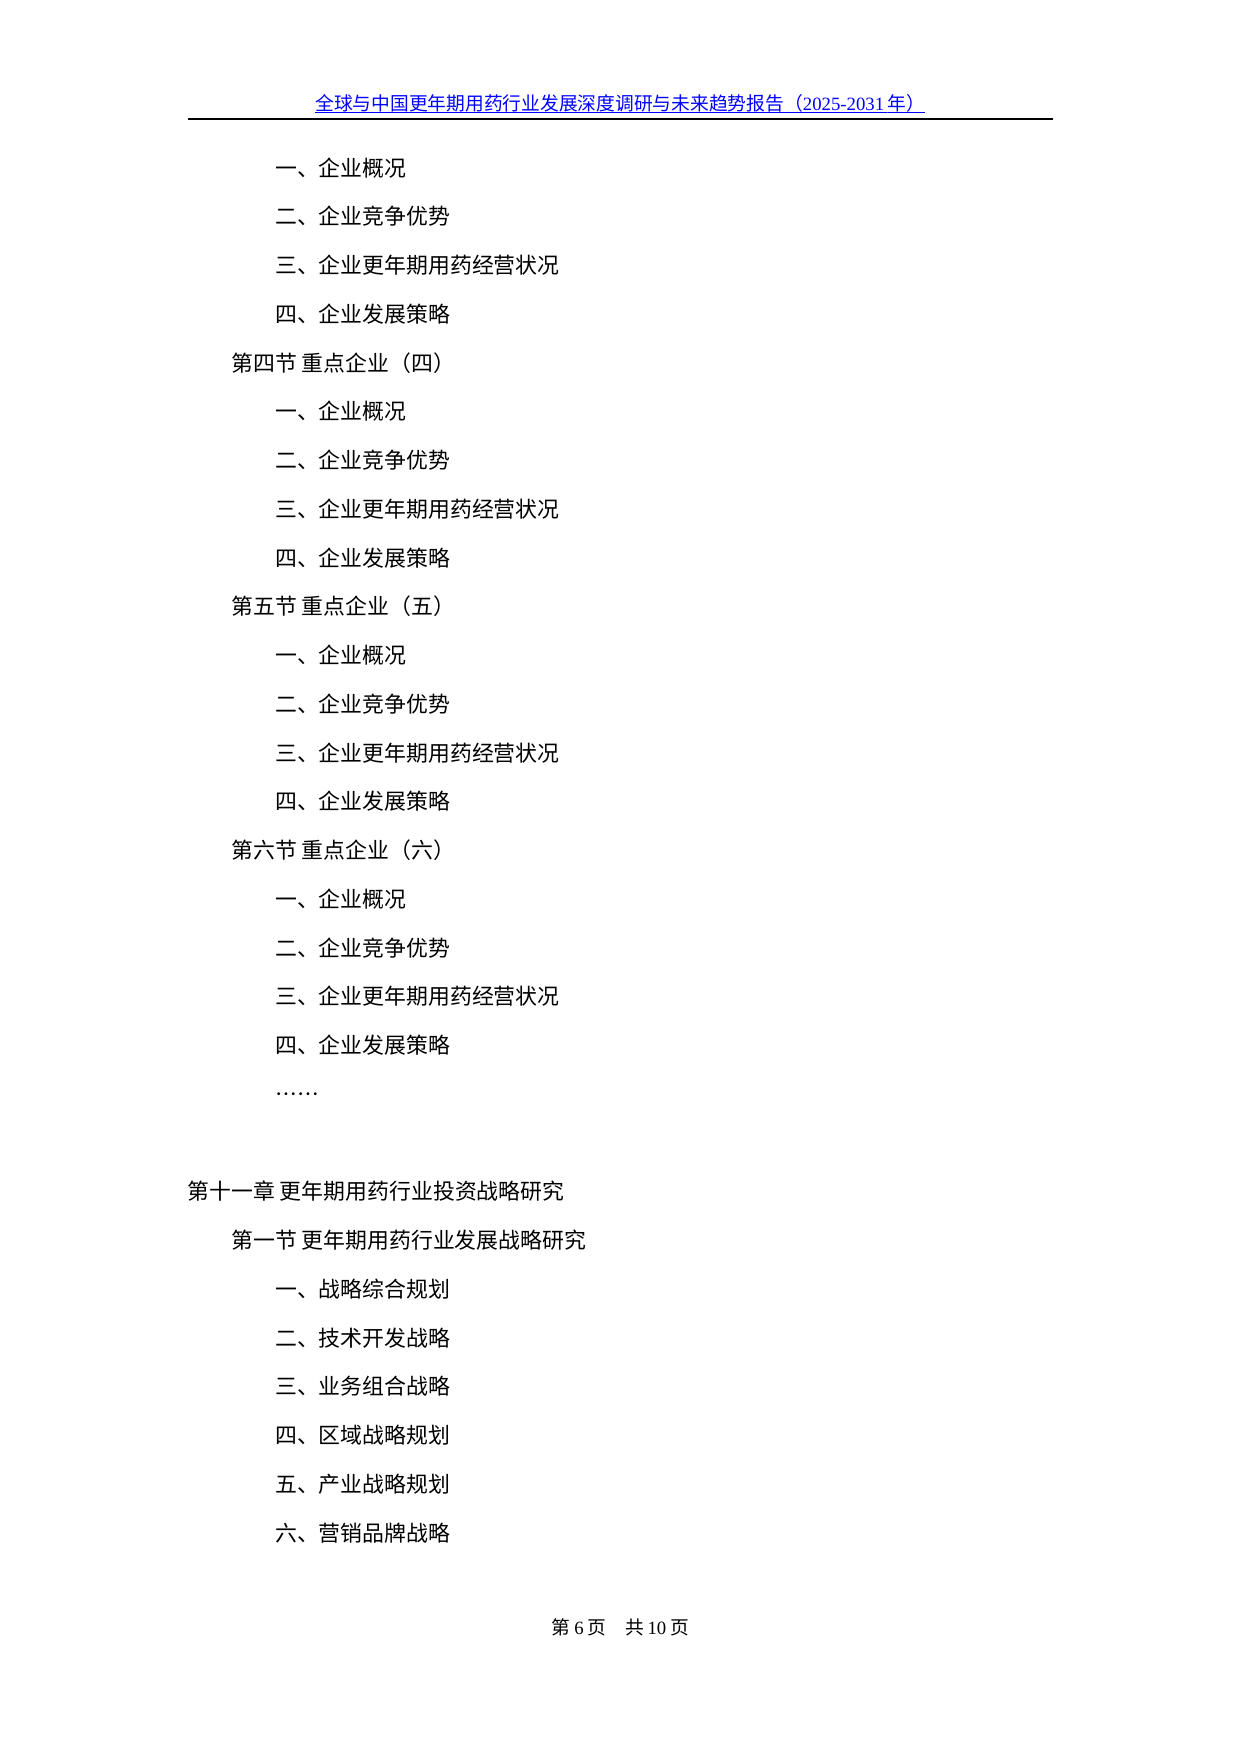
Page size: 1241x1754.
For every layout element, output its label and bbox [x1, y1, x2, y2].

text [187, 150, 1053, 1548]
